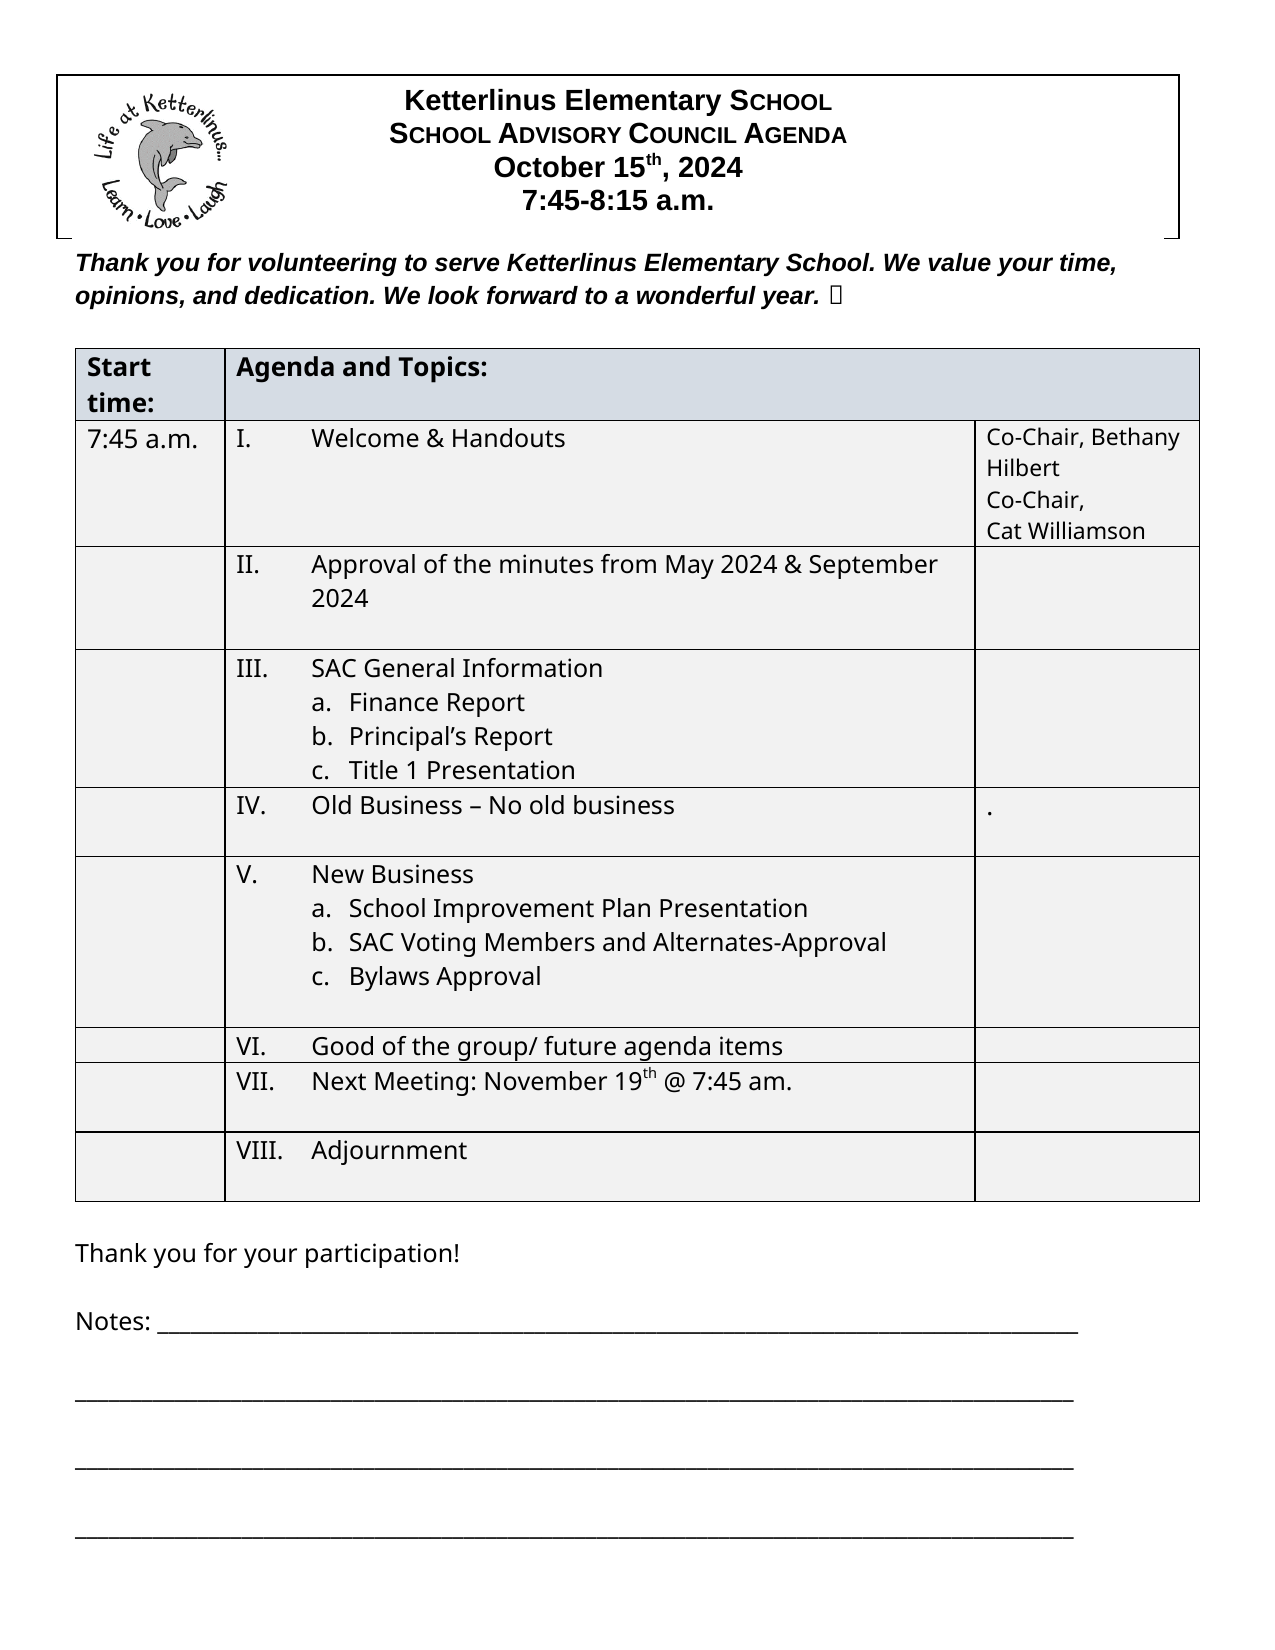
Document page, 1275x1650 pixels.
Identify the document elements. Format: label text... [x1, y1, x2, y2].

table_cell [76, 1133, 224, 1201]
table_header Agenda and Topics: [226, 349, 1199, 420]
text __________________________________________________________________________________________ [75, 1372, 1200, 1406]
picture [92, 90, 228, 229]
table_cell [76, 788, 224, 856]
table_cell [76, 1063, 224, 1131]
table_cell New Business School Improvement Plan Presentation SAC Voting Members and Alternates-Approval Bylaws Approval [226, 857, 974, 1027]
table_cell [976, 1133, 1199, 1201]
table_cell Next Meeting: November 19th @ 7:45 am. [226, 1063, 974, 1131]
table_cell Adjournment [226, 1133, 974, 1201]
table_cell [976, 650, 1199, 787]
table_cell [976, 1063, 1199, 1131]
table_cell [976, 857, 1199, 1027]
table_cell . [976, 788, 1199, 856]
table_header Start time: [76, 349, 224, 420]
text Notes: ___________________________________________________________________________________ [75, 1304, 1200, 1338]
table_cell Good of the group/ future agenda items [226, 1028, 974, 1062]
table_cell Old Business – No old business [226, 788, 974, 856]
table_cell [976, 1028, 1199, 1062]
table_cell 7:45 a.m. [76, 421, 224, 546]
table_cell [76, 1028, 224, 1062]
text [75, 1508, 1200, 1542]
table_cell Co-Chair, Bethany Hilbert Co-Chair, Cat Williamson [976, 421, 1199, 546]
table_cell [76, 650, 224, 787]
text Thank you for your participation! [75, 1236, 1200, 1270]
table_cell [76, 547, 224, 649]
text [75, 1440, 1200, 1474]
table_cell Approval of the minutes from May 2024 & September 2024 [226, 547, 974, 649]
table_cell [76, 857, 224, 1027]
table_cell SAC General Information Finance Report Principal’s Report Title 1 Presentation [226, 650, 974, 787]
table_cell Welcome & Handouts [226, 421, 974, 546]
text Thank you for volunteering to serve Ketterlinus Elementary School. We value your time, opinions, and dedication. We look forward to a wonderful year.  [75, 75, 1200, 312]
table_cell [976, 547, 1199, 649]
